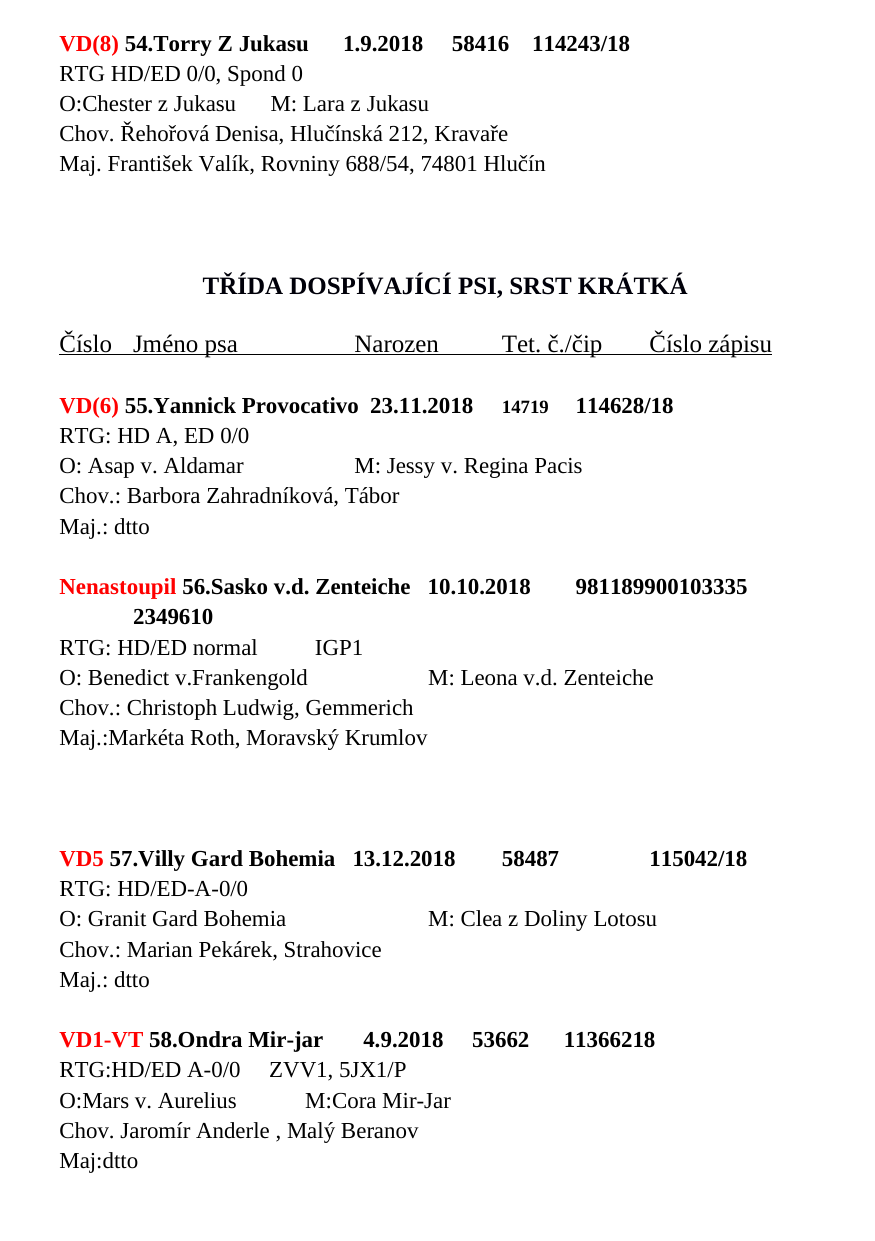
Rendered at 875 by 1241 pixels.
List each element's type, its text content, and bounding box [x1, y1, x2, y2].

text VD5 57.Villy Gard Bohemia 13.12.2018 58487 115042/18 [59, 845, 815, 871]
text Maj:dtto [59, 1147, 815, 1173]
text Chov.: Barbora Zahradníková, Tábor [59, 483, 815, 509]
text Maj.: dtto [59, 966, 815, 992]
text Maj.: dtto [59, 513, 815, 539]
text RTG: HD/ED normal IGP1 [59, 634, 815, 660]
text Maj.:Markéta Roth, Moravský Krumlov [59, 724, 815, 751]
text RTG:HD/ED A-0/0 ZVV1, 5JX1/P [59, 1057, 815, 1083]
text Maj. František Valík, Rovniny 688/54, 74801 Hlučín [59, 150, 815, 177]
text TŘÍDA DOSPÍVAJÍCÍ PSI, SRST KRÁTKÁ [202, 271, 815, 300]
text Číslo Jméno psa Narozen Tet. č./čip Číslo zápisu [59, 329, 815, 357]
text Chov.: Marian Pekárek, Strahovice [59, 936, 815, 962]
text O: Granit Gard Bohemia M: Clea z Doliny Lotosu [59, 906, 815, 932]
text Chov. Jaromír Anderle , Malý Beranov [59, 1117, 815, 1143]
text O: Benedict v.Frankengold M: Leona v.d. Zenteiche [59, 664, 815, 690]
text O: Asap v. Aldamar M: Jessy v. Regina Pacis [59, 452, 815, 479]
text Nenastoupil 56.Sasko v.d. Zenteiche 10.10.2018 981189900103335 2349610 [59, 573, 815, 630]
text O:Chester z Jukasu M: Lara z Jukasu [59, 90, 815, 116]
text VD1-VT 58.Ondra Mir-jar 4.9.2018 53662 11366218 [59, 1026, 815, 1053]
text RTG: HD/ED-A-0/0 [59, 875, 815, 902]
text Chov. Řehořová Denisa, Hlučínská 212, Kravaře [59, 120, 815, 147]
text RTG: HD A, ED 0/0 [59, 422, 815, 448]
text VD(8) 54.Torry Z Jukasu 1.9.2018 58416 114243/18 [59, 29, 815, 56]
text O:Mars v. Aurelius M:Cora Mir-Jar [59, 1087, 815, 1113]
text RTG HD/ED 0/0, Spond 0 [59, 60, 815, 86]
text Chov.: Christoph Ludwig, Gemmerich [59, 694, 815, 720]
text VD(6) 55.Yannick Provocativo 23.11.2018 14719 114628/18 [59, 392, 815, 418]
